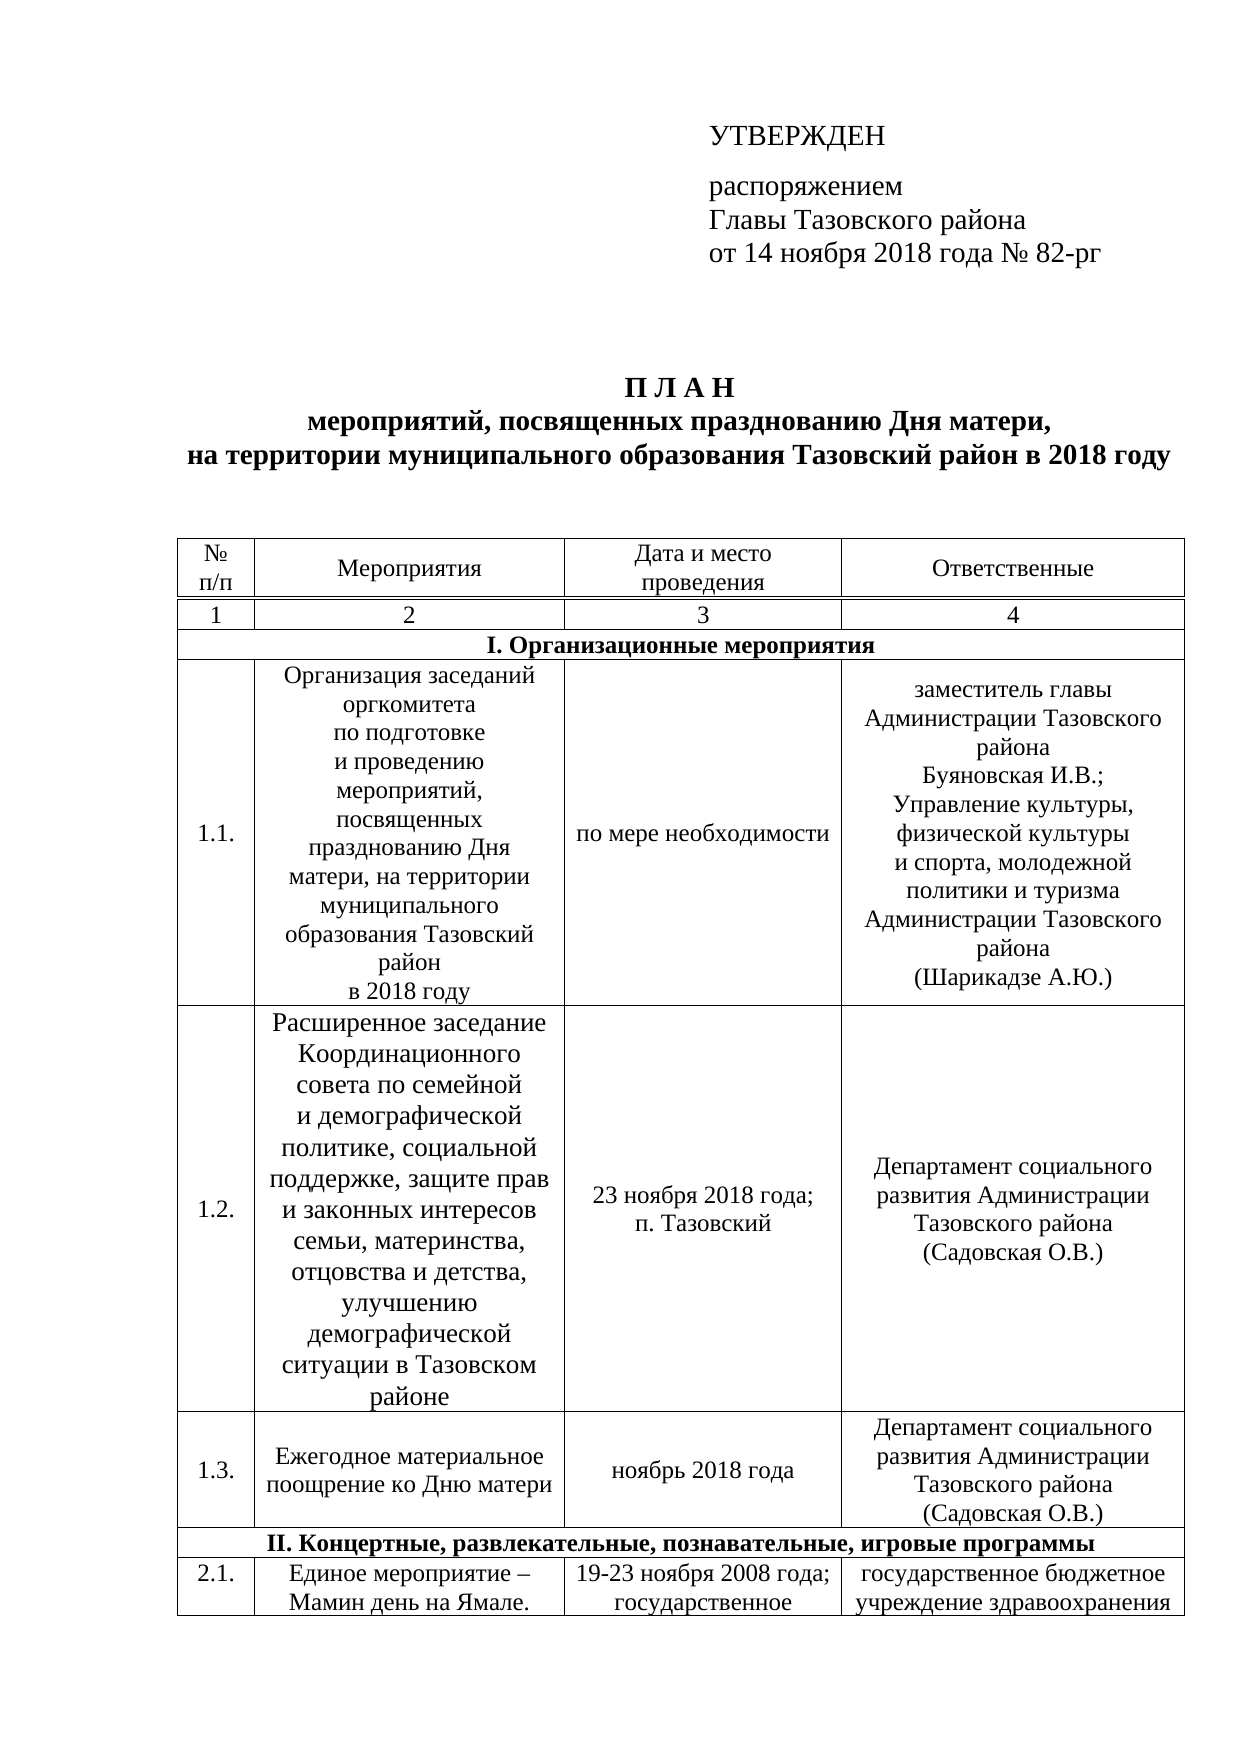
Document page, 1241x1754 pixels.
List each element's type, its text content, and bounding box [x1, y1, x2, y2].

table_header 1 [178, 600, 254, 629]
table_header 3 [565, 600, 841, 629]
table_cell 2.1. [178, 1558, 254, 1615]
table_cell Департамент социального развития Администрации Тазовского района (Садовская О.В.) [842, 1006, 1184, 1411]
table_cell по мере необходимости [565, 660, 841, 1005]
table_header 4 [842, 600, 1184, 629]
table_header № п/п [178, 539, 254, 596]
table_cell ноябрь 2018 года [565, 1412, 841, 1527]
table_cell Организация заседаний оргкомитета по подготовке и проведению мероприятий, посвященных празднованию Дня матери, на территории муниципального образования Тазовский район в 2018 году [255, 660, 564, 1005]
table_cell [565, 1558, 841, 1615]
table_cell Ежегодное материальное поощрение ко Дню матери [255, 1412, 564, 1527]
table_cell 1.3. [178, 1412, 254, 1527]
text мероприятий, посвященных празднованию Дня матери, [177, 403, 1181, 437]
table_header Дата и место проведения [565, 539, 841, 596]
table_cell Расширенное заседание Координационного совета по семейной и демографической политике, социальной поддержке, защите прав и законных интересов семьи, материнства, отцовства и детства, улучшению демографической ситуации в Тазовском районе [255, 1006, 564, 1411]
table_cell 1.1. [178, 660, 254, 1005]
table_cell 1.2. [178, 1006, 254, 1411]
text от 14 ноября 2018 года № 82-рг [709, 236, 1181, 269]
text на территории муниципального образования Тазовский район в 2018 году [177, 437, 1181, 470]
table_header 2 [255, 600, 564, 629]
table_header Ответственные [842, 539, 1184, 596]
table_cell I. Организационные мероприятия [178, 630, 1184, 659]
text Главы Тазовского района [709, 202, 1181, 236]
table_cell заместитель главы Администрации Тазовского района Буяновская И.В.; Управление культуры, физической культуры и спорта, молодежной политики и туризма Администрации Тазовского района (Шарикадзе А.Ю.) [842, 660, 1184, 1005]
table_cell 23 ноября 2018 года; п. Тазовский [565, 1006, 841, 1411]
text П Л А Н [177, 370, 1181, 403]
table_cell Департамент социального развития Администрации Тазовского района (Садовская О.В.) [842, 1412, 1184, 1527]
table_header Мероприятия [255, 539, 564, 596]
text распоряжением [709, 168, 1181, 202]
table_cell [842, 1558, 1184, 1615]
table_cell II. Концертные, развлекательные, познавательные, игровые программы [178, 1528, 1184, 1557]
text УТВЕРЖДЕН [709, 118, 1181, 152]
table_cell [255, 1558, 564, 1615]
